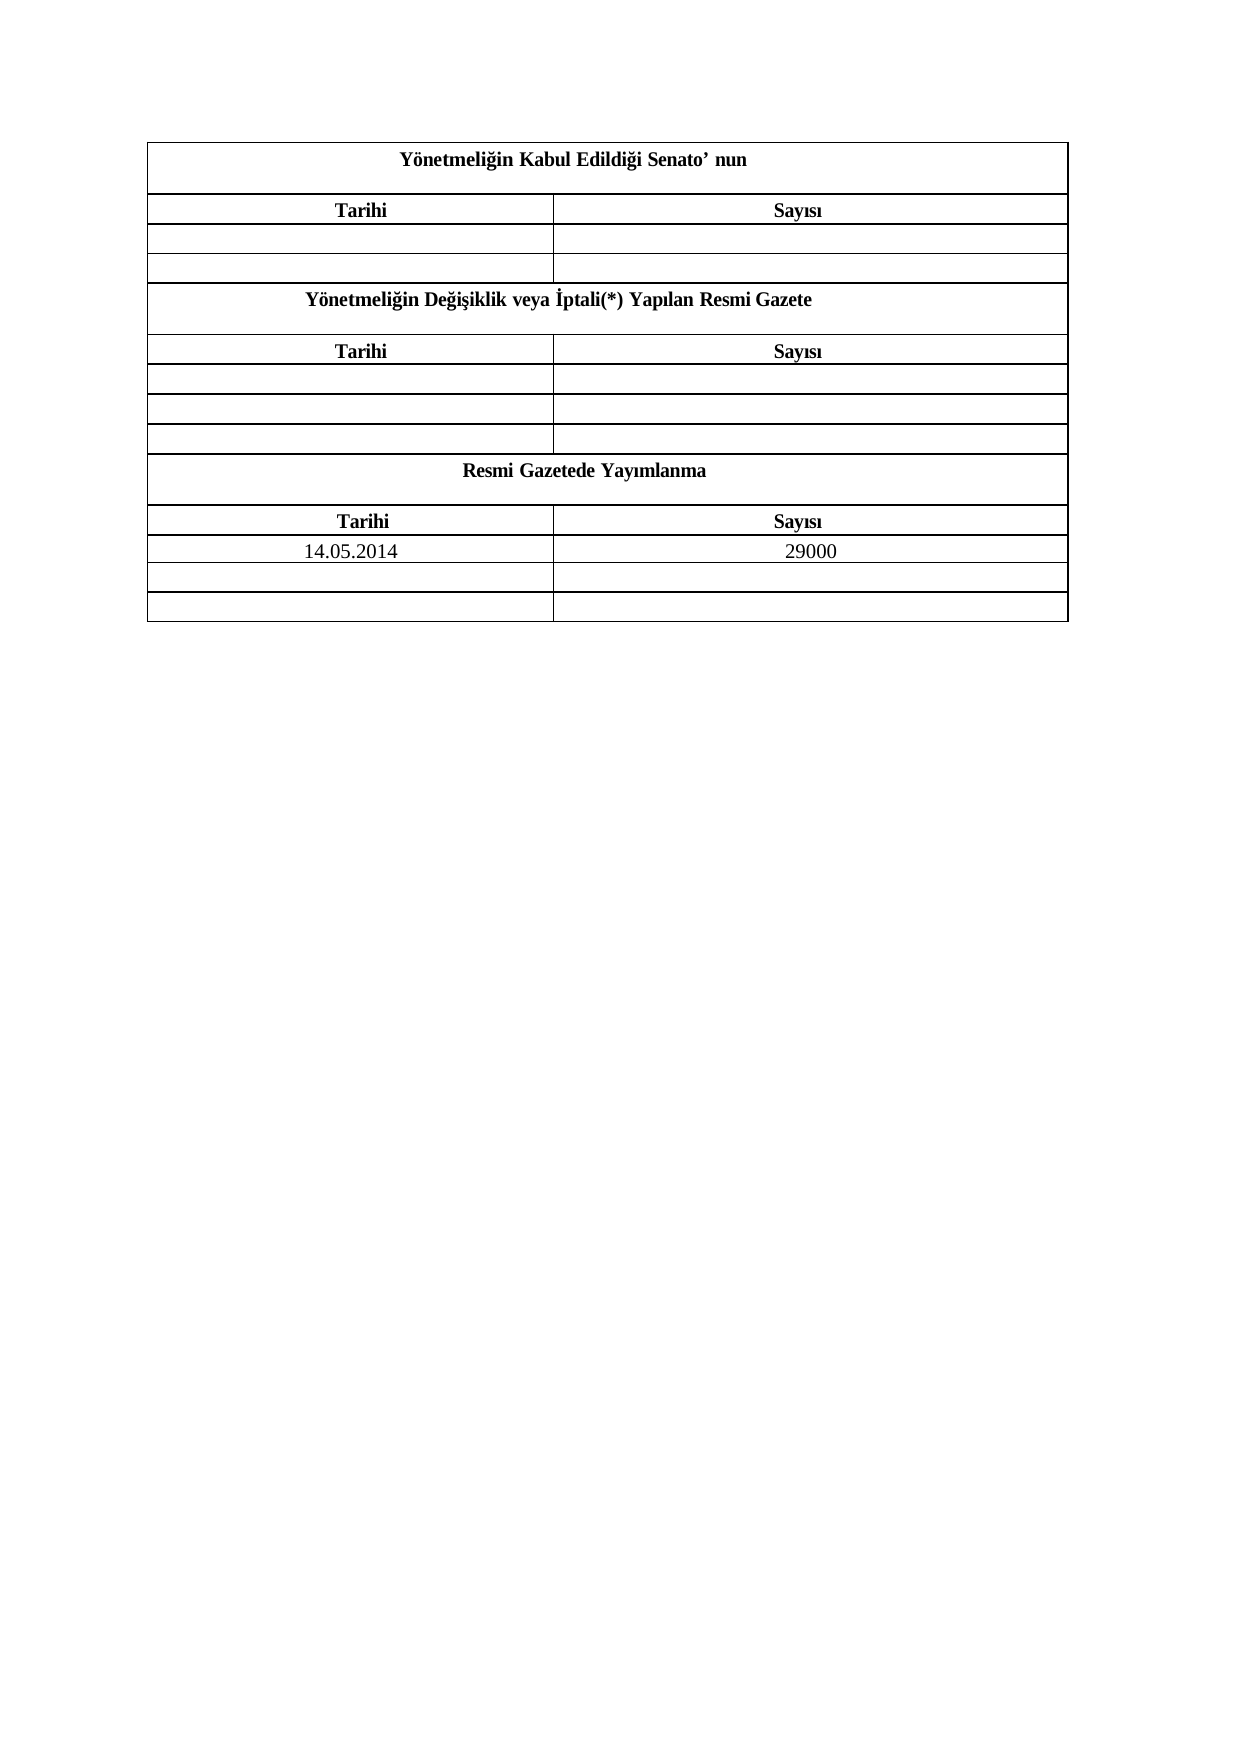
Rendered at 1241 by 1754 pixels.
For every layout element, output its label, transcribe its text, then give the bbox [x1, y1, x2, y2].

table_cell Sayısı [554, 335, 1067, 363]
table_cell [554, 425, 1067, 453]
table_cell [554, 593, 1067, 621]
table_cell Tarihi [148, 506, 553, 534]
table_cell [148, 254, 553, 282]
table_cell [148, 425, 553, 453]
table_header Yönetmeliğin Kabul Edildiği Senato’ nun [148, 143, 1067, 193]
table_cell Tarihi [148, 195, 553, 223]
table_cell Tarihi [148, 335, 553, 363]
table_cell [148, 225, 553, 253]
table_cell 29000 [554, 536, 1067, 561]
table_cell Sayısı [554, 506, 1067, 534]
table_cell [554, 225, 1067, 253]
table_cell 14.05.2014 [148, 536, 553, 561]
table_cell Sayısı [554, 195, 1067, 223]
table_cell [554, 254, 1067, 282]
table_cell [554, 563, 1067, 591]
table_cell [148, 395, 553, 423]
table_cell [148, 563, 553, 591]
table_cell [554, 395, 1067, 423]
table_cell [148, 593, 553, 621]
table_cell Resmi Gazetede Yayımlanma [148, 455, 1067, 504]
table_cell Yönetmeliğin Değişiklik veya İptali(*) Yapılan Resmi Gazete [148, 284, 1067, 333]
table_cell [554, 365, 1067, 393]
table_cell [148, 365, 553, 393]
